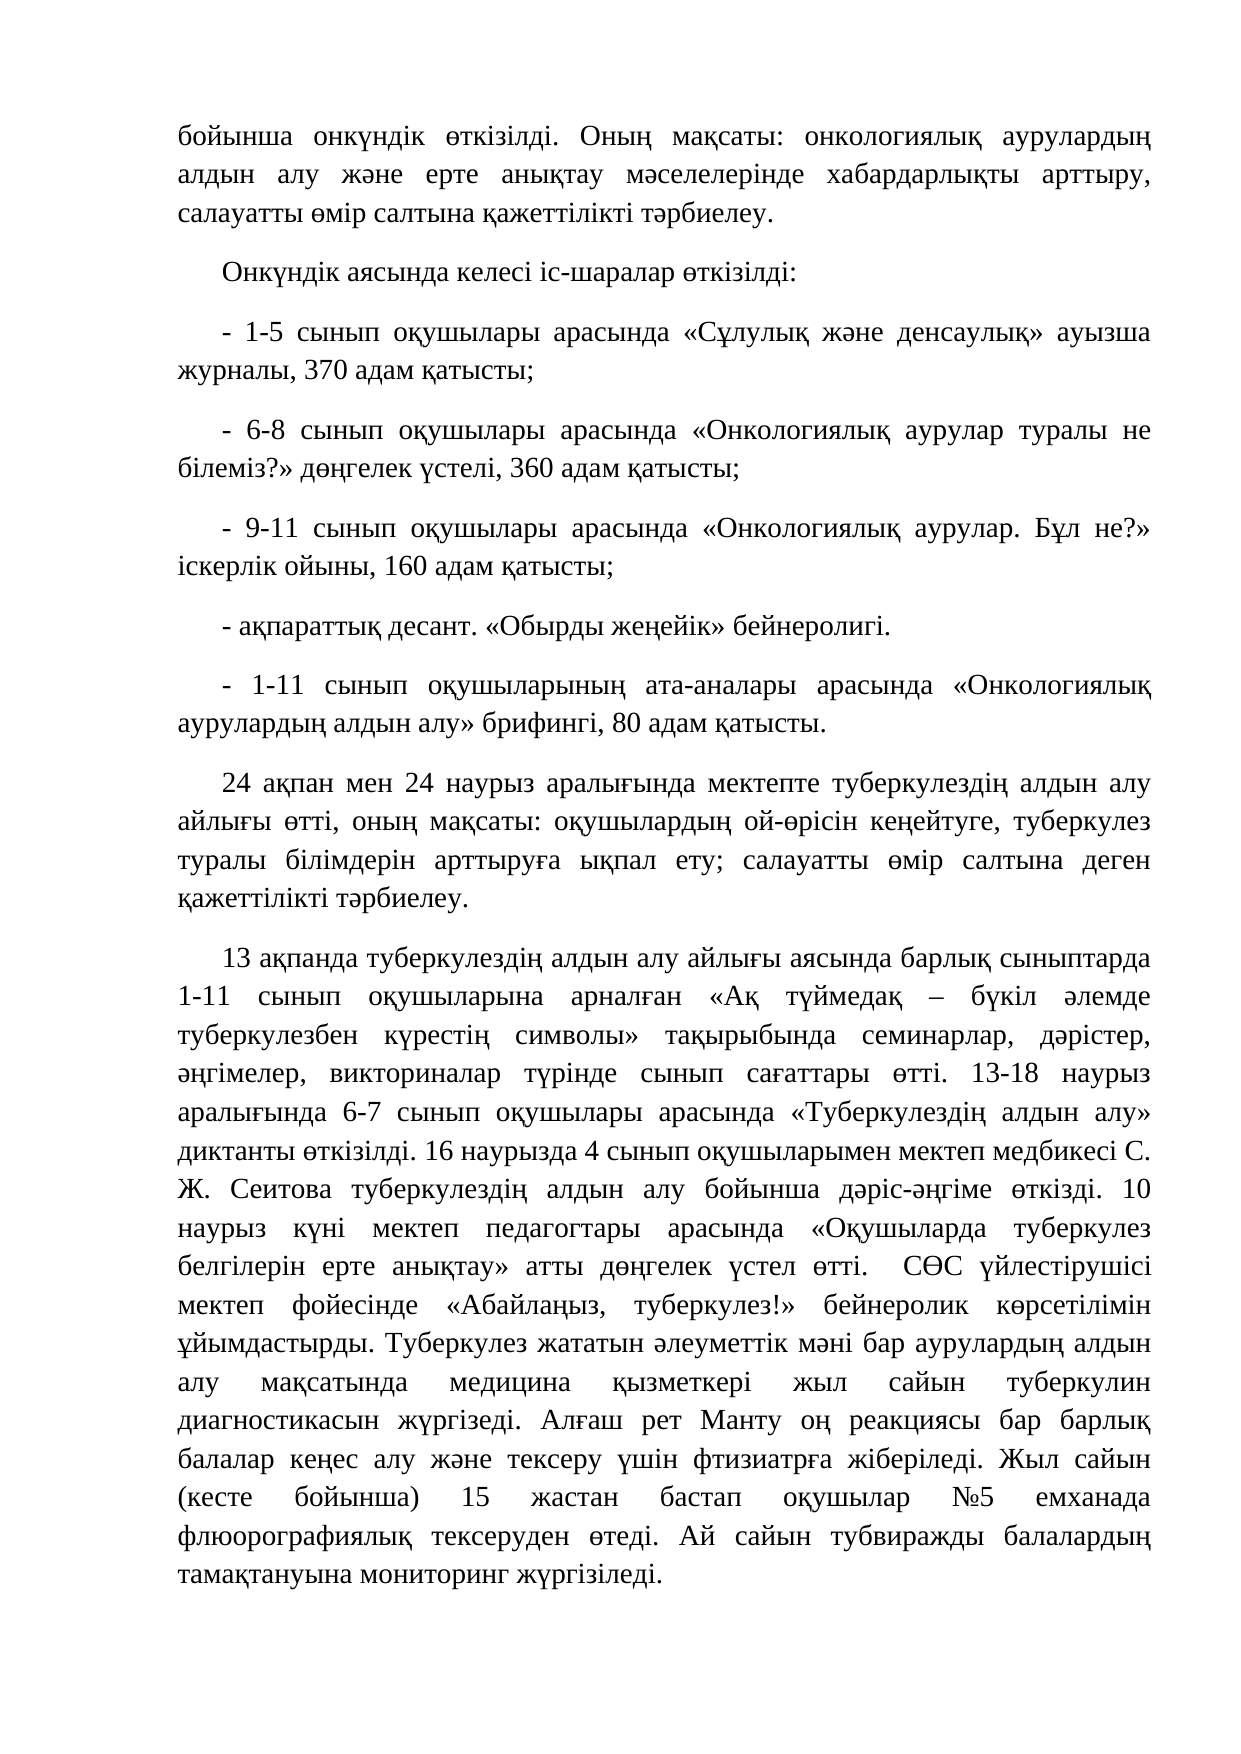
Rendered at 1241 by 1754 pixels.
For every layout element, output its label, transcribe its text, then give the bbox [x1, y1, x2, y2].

text - 9-11 сынып оқушылары арасында «Онкологиялық аурулар. Бұл не?» іскерлік ойыны, 160 адам қатысты; [177, 510, 1152, 582]
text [177, 118, 1152, 229]
text - 1-11 сынып оқушыларының ата-аналары арасында «Онкологиялық аурулардың алдын алу» брифингі, 80 адам қатысты. [177, 667, 1152, 739]
text - 6-8 сынып оқушылары арасында «Онкологиялық аурулар туралы не білеміз?» дөңгелек үстелі, 360 адам қатысты; [177, 412, 1152, 484]
text Онкүндік аясында келесі іс-шаралар өткізілді: [177, 254, 1152, 288]
text 13 ақпанда туберкулездің алдын алу айлығы аясында барлық сыныптарда 1-11 сынып оқушыларына арналған «Ақ түймедақ – бүкіл әлемде туберкулезбен күрестің символы» тақырыбында семинарлар, дәрістер, әңгімелер, викториналар түрінде сынып сағаттары өтті. 13-18 наурыз аралығында 6-7 сынып оқушылары арасында «Туберкулездің алдын алу» диктанты өткізілді. 16 наурызда 4 сынып оқушыларымен мектеп медбикесі С. Ж. Сеитова туберкулездің алдын алу бойынша дәріс-әңгіме өткізді. 10 наурыз күні мектеп педагогтары арасында «Оқушыларда туберкулез белгілерін ерте анықтау» атты дөңгелек үстел өтті. СӨС үйлестірушісі мектеп фойесінде «Абайлаңыз, туберкулез!» бейнеролик көрсетілімін ұйымдастырды. Туберкулез жататын әлеуметтік мәні бар аурулардың алдын алу мақсатында медицина қызметкері жыл сайын туберкулин диагностикасын жүргізеді. Алғаш рет Манту оң реакциясы бар барлық балалар кеңес алу және тексеру үшін фтизиатрға жіберіледі. Жыл сайын (кесте бойынша) 15 жастан бастап оқушылар №5 емханада флюорографиялық тексеруден өтеді. Ай сайын тубвиражды балалардың тамақтануына мониторинг жүргізіледі. [177, 940, 1152, 1590]
text 24 ақпан мен 24 наурыз аралығында мектепте туберкулездің алдын алу айлығы өтті, оның мақсаты: оқушылардың ой-өрісін кеңейтуге, туберкулез туралы білімдерін арттыруға ықпал ету; салауатты өмір салтына деген қажеттілікті тәрбиелеу. [177, 765, 1152, 914]
text - 1-5 сынып оқушылары арасында «Сұлулық және денсаулық» ауызша журналы, 370 адам қатысты; [177, 314, 1152, 386]
text - ақпараттық десант. «Обырды жеңейік» бейнеролигі. [177, 608, 1152, 641]
